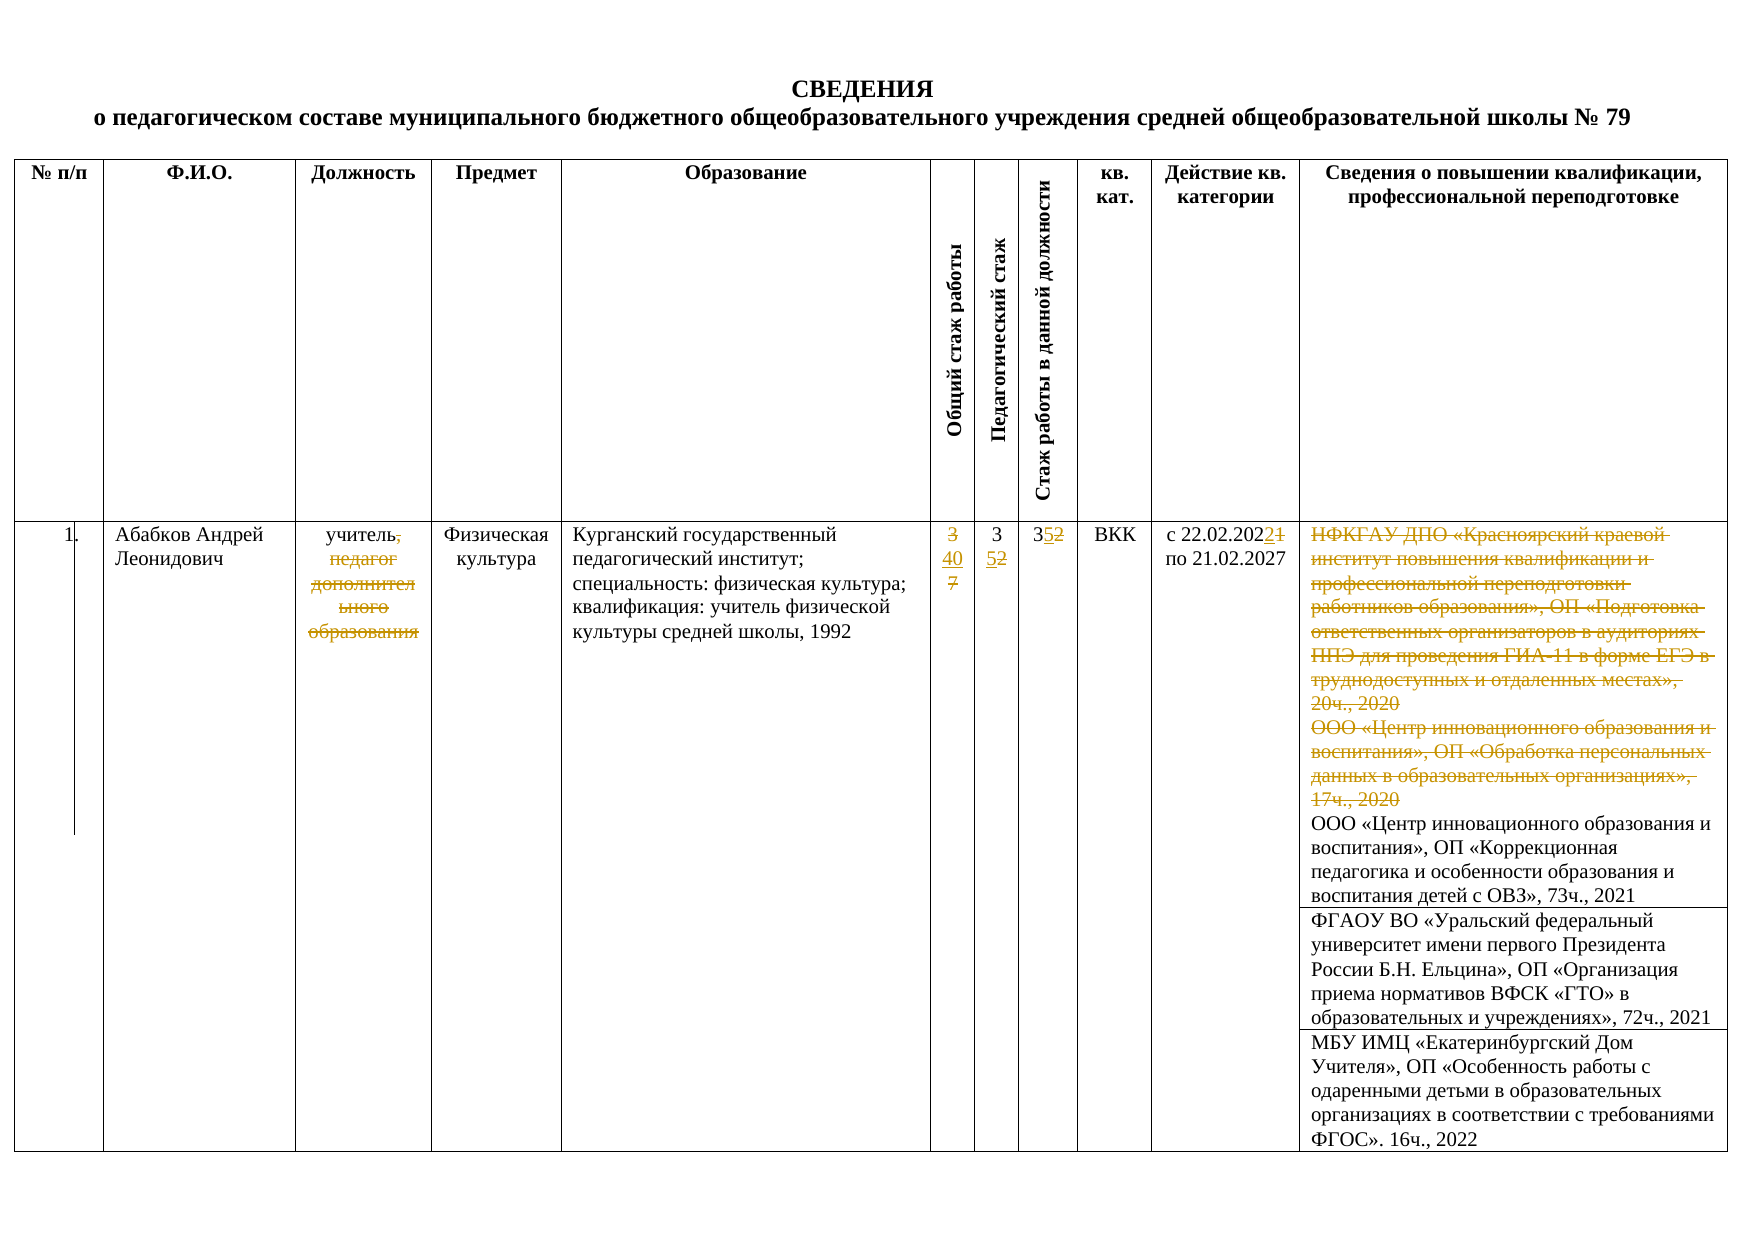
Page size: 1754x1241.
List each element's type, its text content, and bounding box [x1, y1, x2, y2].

table_header кв. кат. [1078, 160, 1151, 521]
table_header Общий стаж работы [931, 160, 974, 521]
table_cell [15, 522, 103, 1151]
table_header Должность [296, 160, 431, 521]
table_cell МБУ ИМЦ «Екатеринбургский Дом Учителя», ОП «Особенность работы с одаренными детьми в образовательных организациях в соответствии с требованиями ФГОС». 16ч., 2022 [1300, 1030, 1727, 1151]
table_cell учитель [296, 522, 431, 1151]
table_cell Абабков Андрей Леонидович [104, 522, 295, 1151]
table_header Педагогический стаж [975, 160, 1018, 521]
table_cell ООО «Центр инновационного образования и воспитания», ОП «Коррекционная педагогика и особенности образования и воспитания детей с ОВЗ», 73ч., 2021 [1300, 522, 1727, 907]
table_header Ф.И.О. [104, 160, 295, 521]
table_cell [931, 522, 974, 1151]
table_header Образование [562, 160, 930, 521]
table_header № п/п [15, 160, 103, 521]
table_header Стаж работы в данной должности [1019, 160, 1077, 521]
table_header Предмет [432, 160, 561, 521]
table_cell ВКК [1078, 522, 1151, 1151]
table_cell Курганский государственный педагогический институт; специальность: физическая культура; квалификация: учитель физической культуры средней школы, 1992 [562, 522, 930, 1151]
table_cell с 22.02.202 по 21.02.2027 [1152, 522, 1299, 1151]
table_cell ФГАОУ ВО «Уральский федеральный университет имени первого Президента России Б.Н. Ельцина», ОП «Организация приема нормативов ВФСК «ГТО» в образовательных и учреждениях», 72ч., 2021 [1300, 908, 1727, 1029]
table_cell 3 [975, 522, 1018, 1151]
table_header Сведения о повышении квалификации, профессиональной переподготовке [1300, 160, 1727, 521]
table_cell 3 [1019, 522, 1077, 1151]
table_header Действие кв. категории [1152, 160, 1299, 521]
table_cell Физическая культура [432, 522, 561, 1151]
